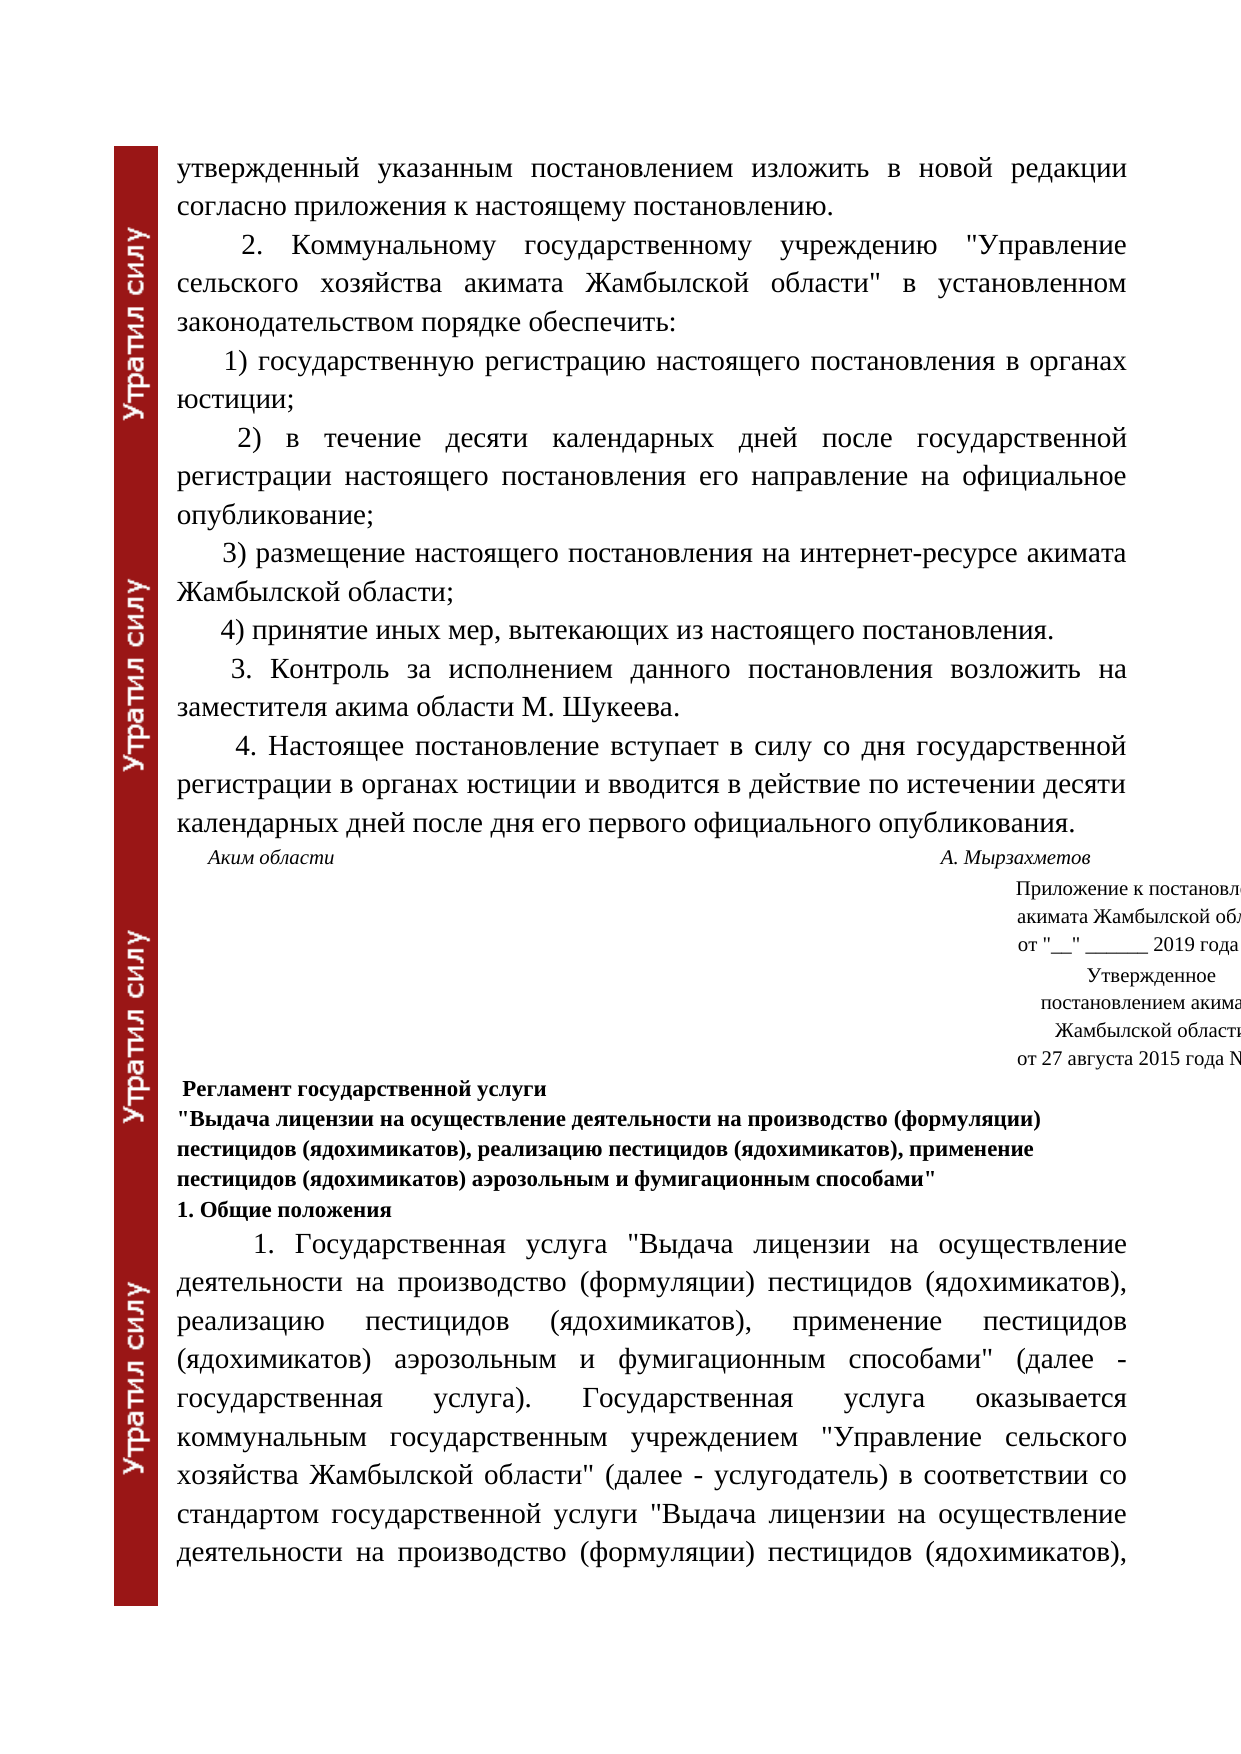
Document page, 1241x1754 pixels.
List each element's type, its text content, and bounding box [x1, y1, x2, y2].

table_cell [101, 961, 912, 1075]
picture [114, 338, 158, 343]
table_header А. Мырзахметов [939, 844, 1240, 875]
picture [114, 530, 158, 535]
table_header [101, 875, 912, 961]
table_header Аким области [101, 844, 939, 875]
picture [114, 1222, 158, 1226]
text 3) размещение настоящего постановления на интернет-ресурсе акимата Жамбылской области; [112, 535, 1128, 607]
text 2) в течение десяти календарных дней после государственной регистрации настоящего постановления его направление на официальное опубликование; [112, 420, 1128, 530]
text 4. Настоящее постановление вступает в силу со дня государственной регистрации в органах юстиции и вводится в действие по истечении десяти календарных дней после дня его первого официального опубликования. [112, 728, 1128, 839]
picture [114, 607, 158, 612]
text 3. Контроль за исполнением данного постановления возложить на заместителя акима области М. Шукеева. [112, 651, 1128, 723]
text Регламент государственной услуги "Выдача лицензии на осуществление деятельности на производство (формуляции) пестицидов (ядохимикатов), реализацию пестицидов (ядохимикатов), применение пестицидов (ядохимикатов) аэрозольным и фумигационным способами" 1. Общие положения [112, 1075, 1128, 1222]
picture [114, 646, 158, 651]
table_header Приложение к постановлению акимата Жамбылской области от "__" ______ 2019 года №__ [912, 875, 1240, 961]
text 1) государственную регистрацию настоящего постановления в органах юстиции; [112, 343, 1128, 415]
text 2. Коммунальному государственному учреждению "Управление сельского хозяйства акимата Жамбылской области" в установленном законодательством порядке обеспечить: [112, 227, 1128, 338]
picture [114, 723, 158, 728]
picture [114, 146, 158, 150]
picture [114, 415, 158, 420]
picture [114, 1568, 158, 1606]
table_cell Утвержденное постановлением акимата Жамбылской области от 27 августа 2015 года № 218 [912, 961, 1240, 1075]
text 4) принятие иных мер, вытекающих из настоящего постановления. [112, 612, 1128, 646]
picture [114, 839, 158, 844]
picture [114, 222, 158, 227]
